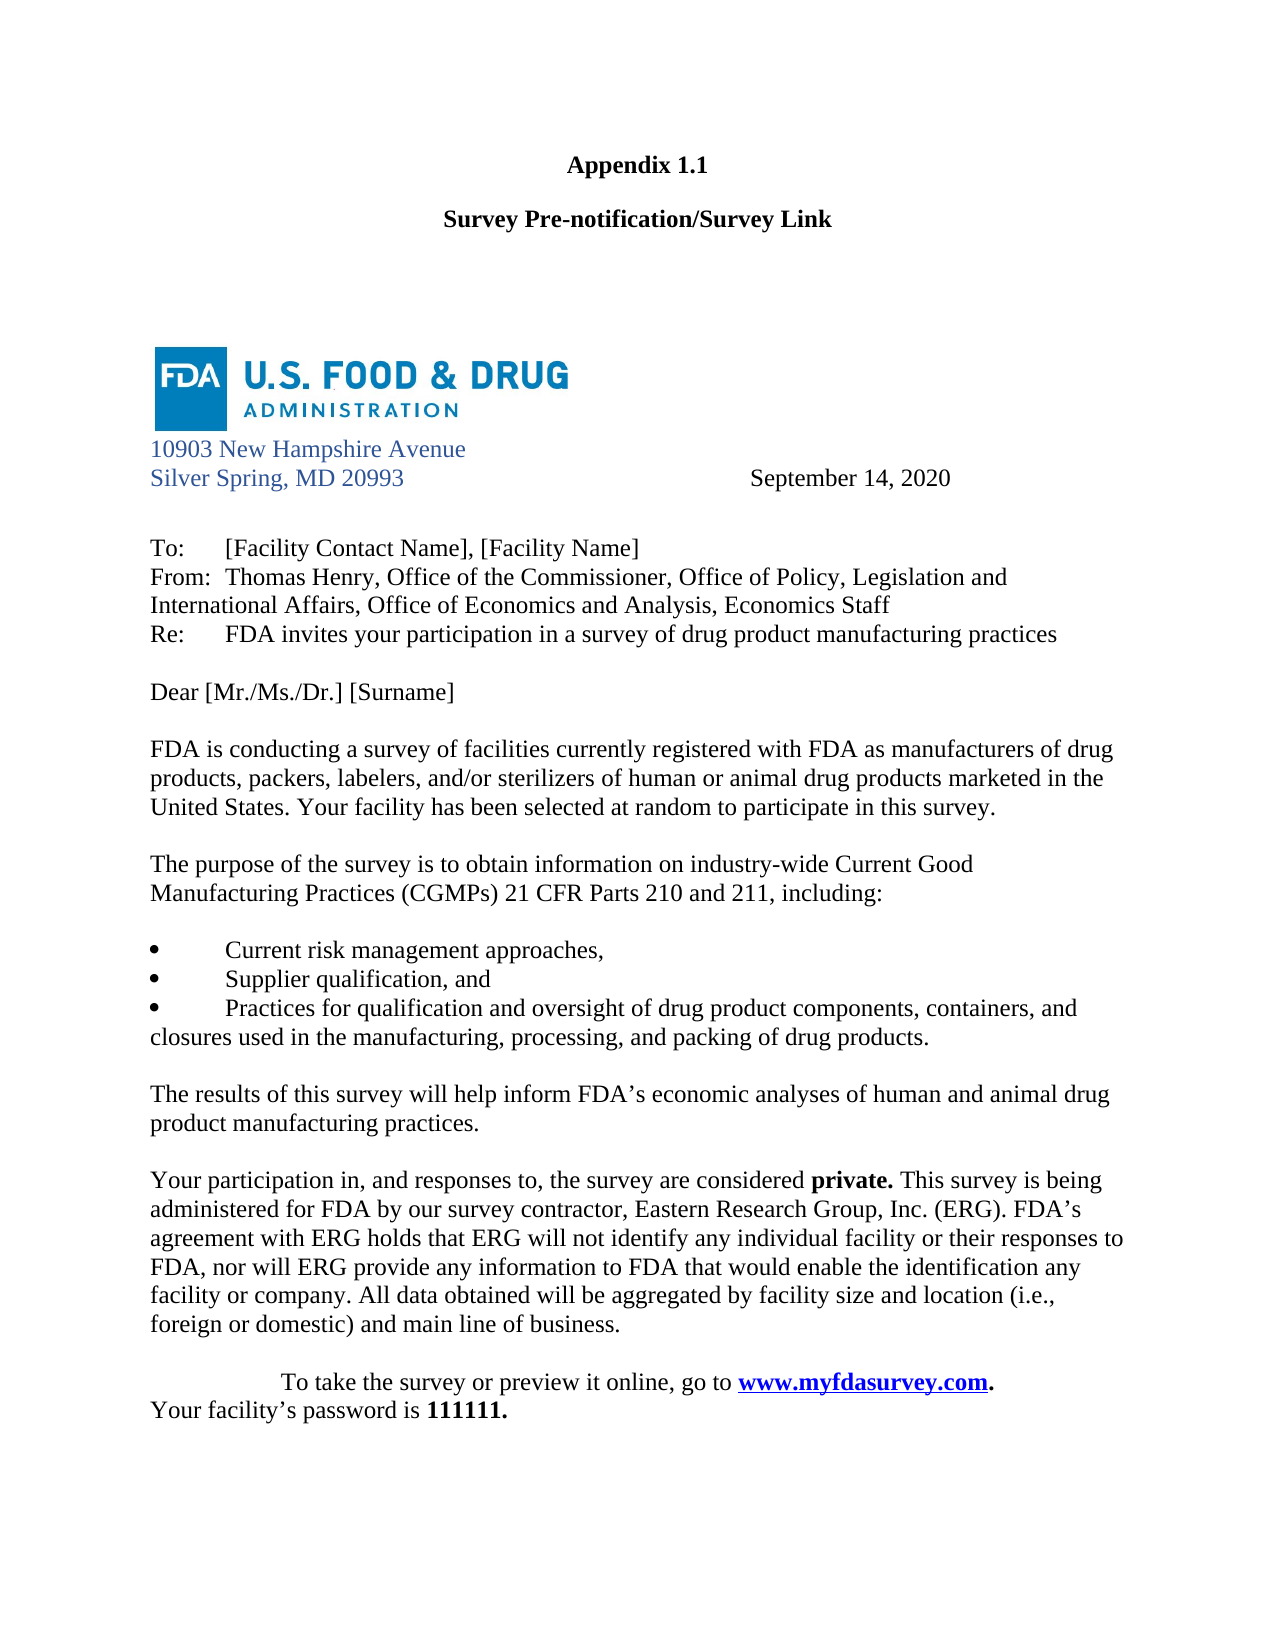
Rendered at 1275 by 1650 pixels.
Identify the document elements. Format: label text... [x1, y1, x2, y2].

text To take the survey or preview it online, go to www.myfdasurvey.com. [150, 1367, 1125, 1396]
text Your participation in, and responses to, the survey are considered private. This survey is being administered for FDA by our survey contractor, Eastern Research Group, Inc. (ERG). FDA’s agreement with ERG holds that ERG will not identify any individual facility or their responses to FDA, nor will ERG provide any information to FDA that would enable the identification any facility or company. All data obtained will be aggregated by facility size and location (i.e., foreign or domestic) and main line of business. [150, 1166, 1125, 1338]
text Your facility’s password is 111111. [150, 1396, 1125, 1424]
list Current risk management approaches, [150, 936, 1125, 964]
text Dear [Mr./Ms./Dr.] [Surname] [150, 677, 1125, 706]
list Supplier qualification, and [150, 964, 1125, 993]
text From: Thomas Henry, Office of the Commissioner, Office of Policy, Legislation and International Affairs, Office of Economics and Analysis, Economics Staff [150, 562, 1125, 619]
list Practices for qualification and oversight of drug product components, containers, and closures used in the manufacturing, processing, and packing of drug products. [150, 993, 1125, 1051]
text The purpose of the survey is to obtain information on industry-wide Current Good Manufacturing Practices (CGMPs) 21 CFR Parts 210 and 211, including: [150, 849, 1125, 907]
text FDA is conducting a survey of facilities currently registered with FDA as manufacturers of drug products, packers, labelers, and/or sterilizers of human or animal drug products marketed in the United States. Your facility has been selected at random to participate in this survey. [150, 734, 1125, 821]
text Appendix 1.1 [150, 150, 1125, 179]
subtitle Survey Pre-notification/Survey Link [150, 204, 1125, 232]
text 10903 New Hampshire Avenue Silver Spring, MD 20993 September 14, 2020 [466, 434, 1125, 492]
text Re: FDA invites your participation in a survey of drug product manufacturing practices [150, 619, 1144, 648]
picture [150, 343, 571, 435]
text To: [Facility Contact Name], [Facility Name] [150, 533, 1125, 562]
text The results of this survey will help inform FDA’s economic analyses of human and animal drug product manufacturing practices. [150, 1079, 1125, 1137]
